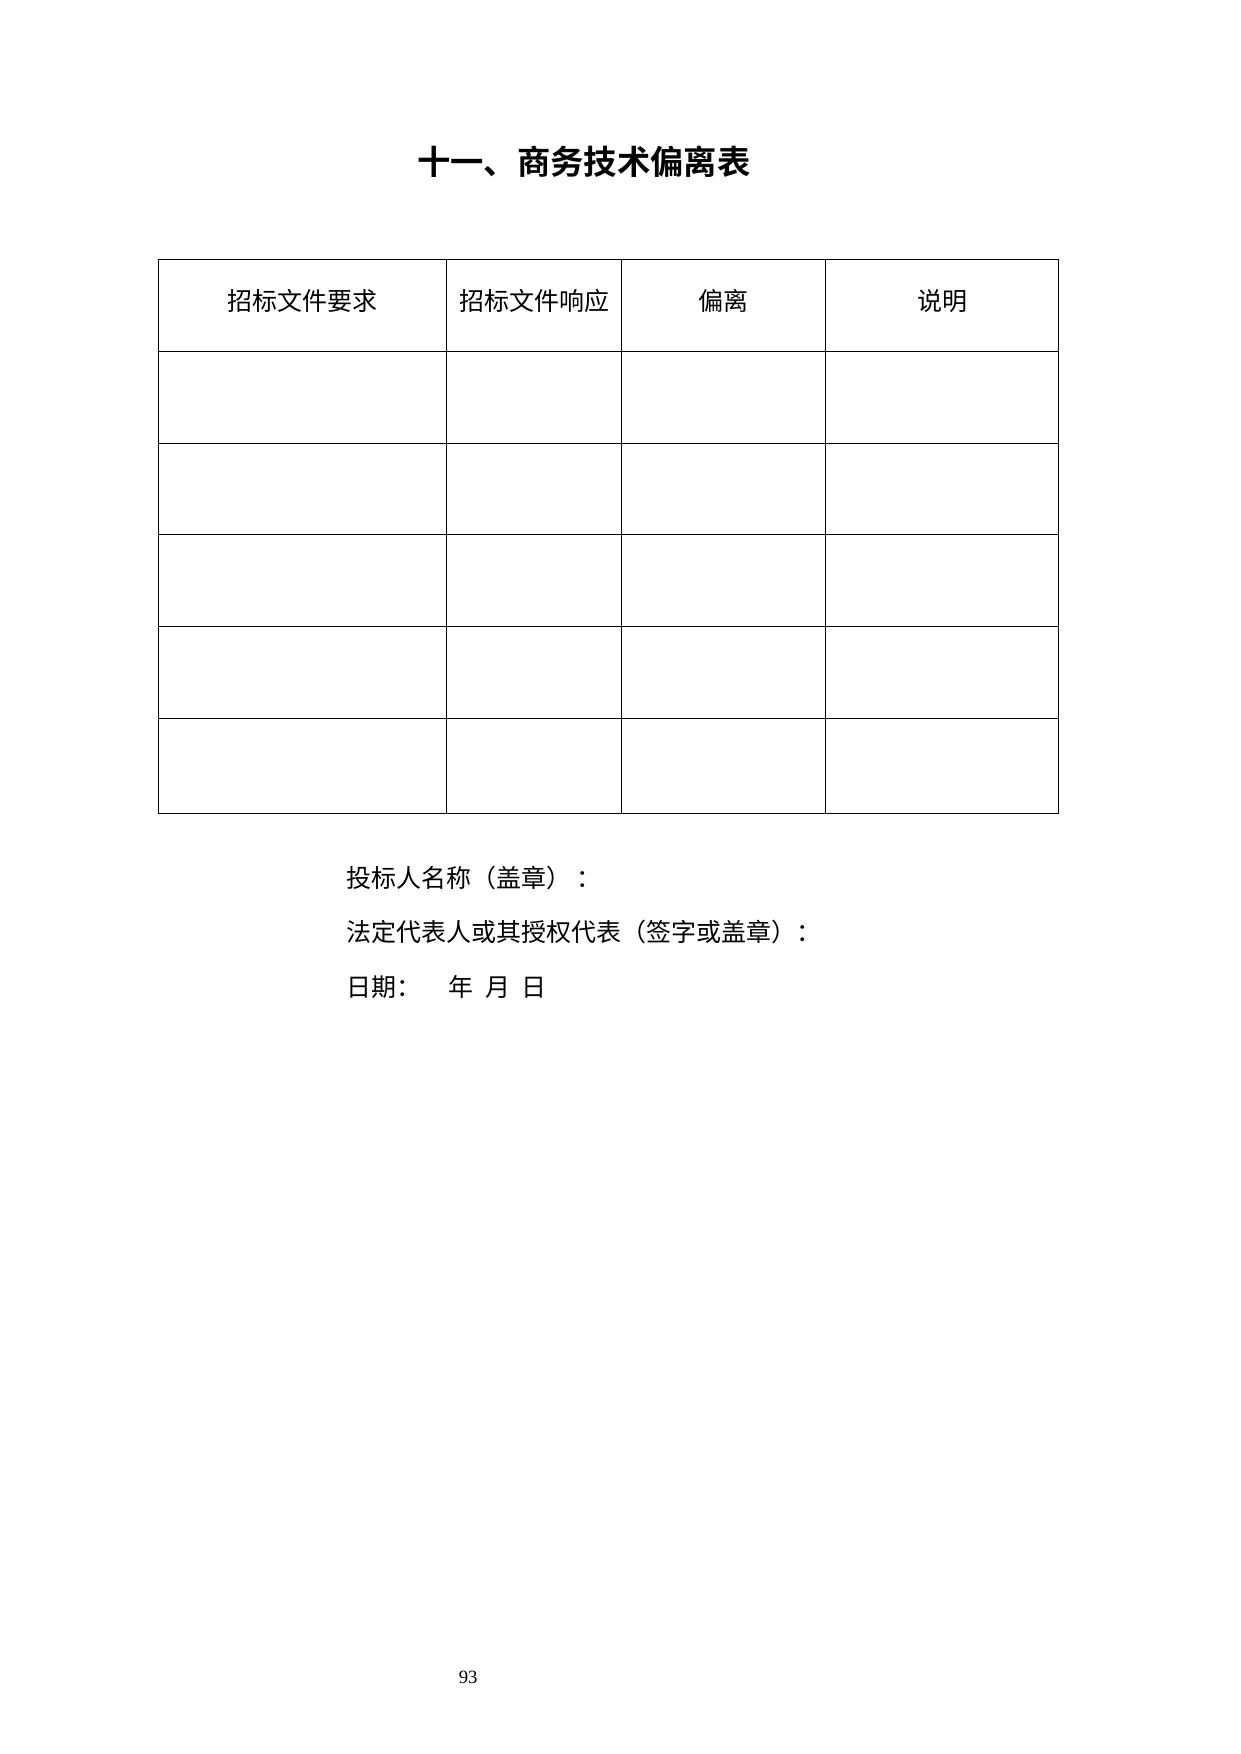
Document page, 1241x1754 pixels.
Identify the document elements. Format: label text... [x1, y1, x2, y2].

table_cell [159, 444, 446, 534]
table_header 招标文件响应 [447, 260, 621, 351]
table_cell [826, 719, 1058, 812]
table_header 招标文件要求 [159, 260, 446, 351]
text 投标人名称（盖章） ： [140, 858, 1077, 894]
table_cell [826, 444, 1058, 534]
table_header 偏离 [622, 260, 825, 351]
text 十一、商务技术偏离表 [140, 136, 1027, 184]
table_cell [447, 352, 621, 442]
table_cell [159, 352, 446, 442]
table_cell [622, 535, 825, 626]
table_cell [826, 535, 1058, 626]
table_cell [447, 444, 621, 534]
table_cell [826, 352, 1058, 442]
table_cell [447, 719, 621, 812]
text 日期： 年 月 日 [140, 967, 1077, 1003]
table_cell [622, 627, 825, 717]
table_cell [447, 535, 621, 626]
table_cell [159, 719, 446, 812]
table_cell [447, 627, 621, 717]
table_cell [159, 535, 446, 626]
table_cell [622, 719, 825, 812]
table_cell [826, 627, 1058, 717]
table_header 说明 [826, 260, 1058, 351]
table_cell [159, 627, 446, 717]
table_cell [622, 444, 825, 534]
table_cell [622, 352, 825, 442]
text 法定代表人或其授权代表（签字或盖章）： [140, 913, 1077, 949]
